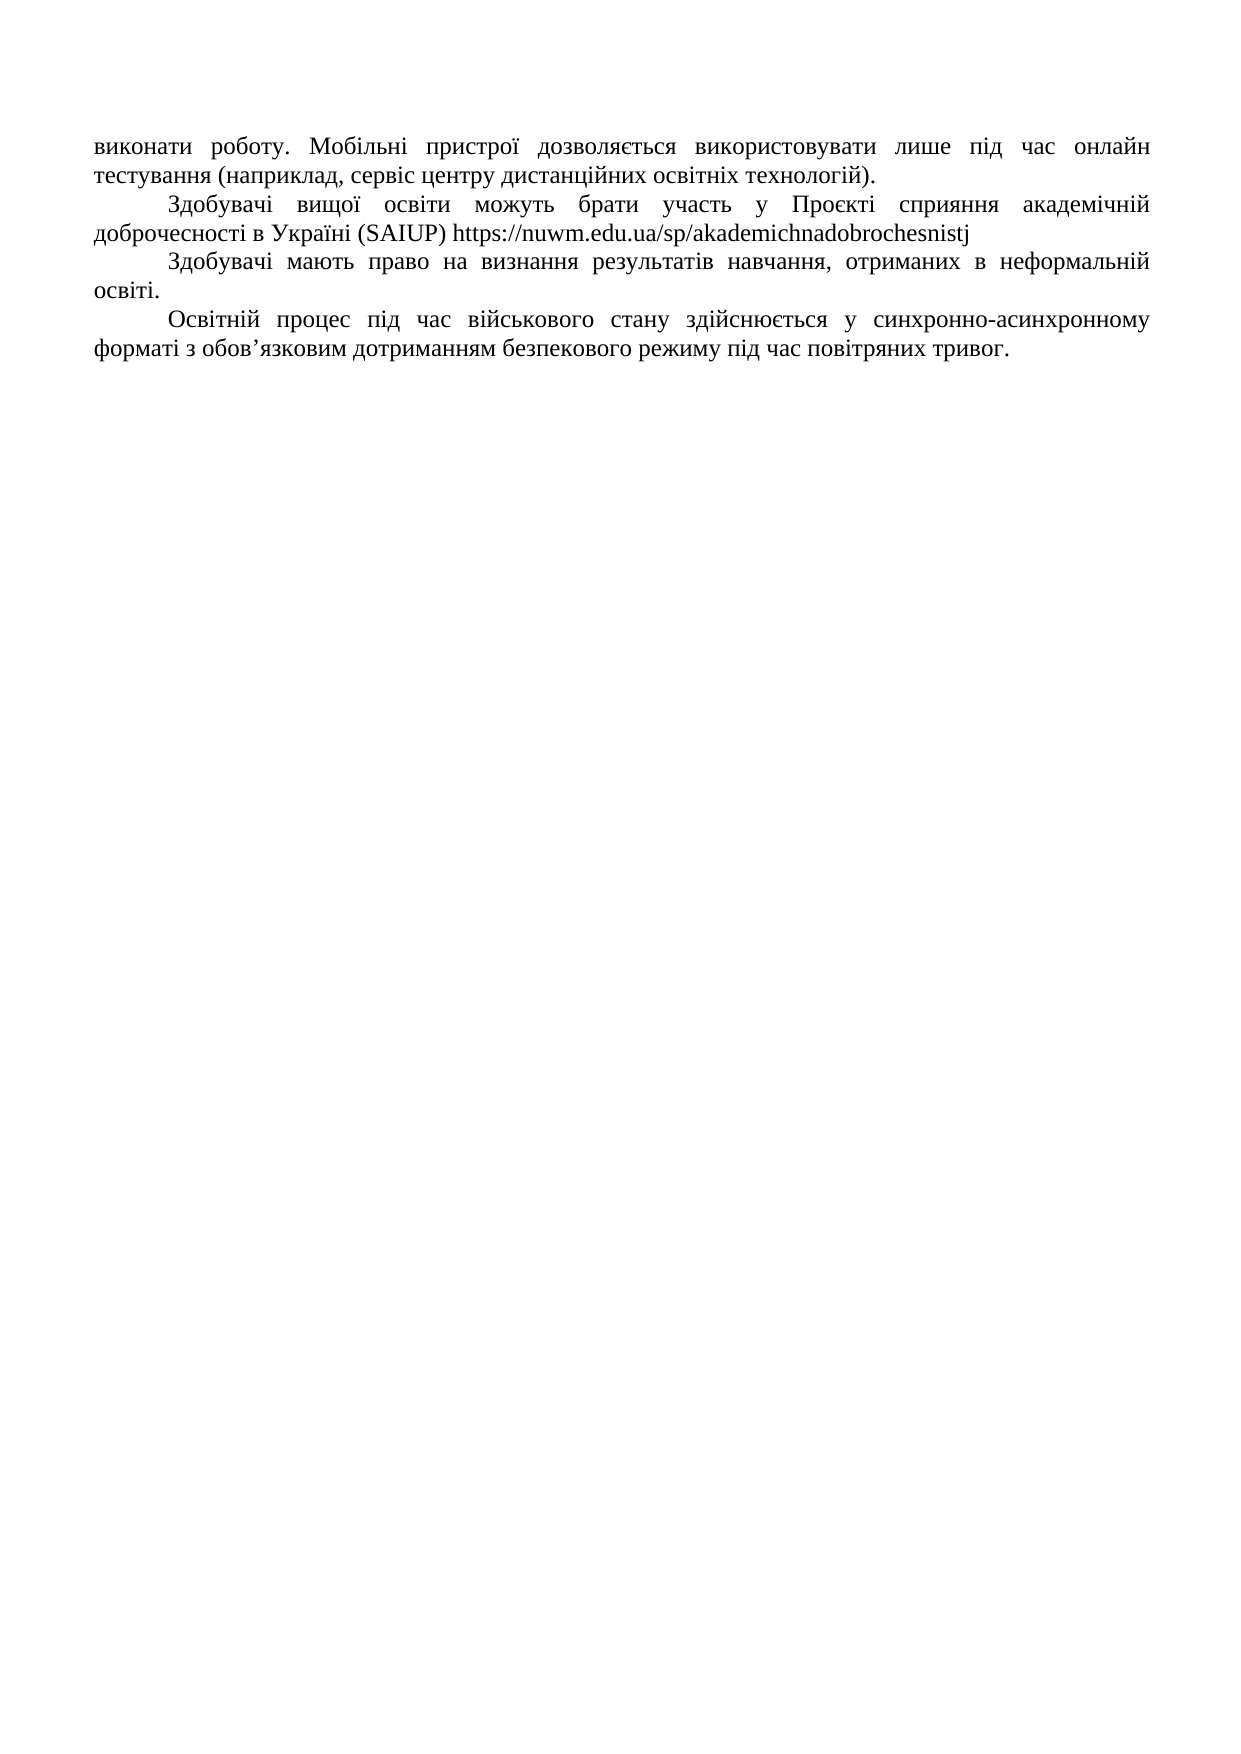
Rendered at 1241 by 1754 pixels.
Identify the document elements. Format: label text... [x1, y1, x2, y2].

text Здобувачі мають право на визнання результатів навчання, отриманих в неформальній освіті. [94, 246, 1151, 304]
text Освітній процес під час військового стану здійснюється у синхронно-асинхронному форматі з обов’язковим дотриманням безпекового режиму під час повітряних тривог. [94, 304, 1151, 361]
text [94, 131, 1151, 189]
text Здобувачі вищої освіти можуть брати участь у Проєкті сприяння академічній доброчесності в Україні (SAIUP) https://nuwm.edu.ua/sp/akademichnadobrochesnistj [94, 189, 1151, 246]
